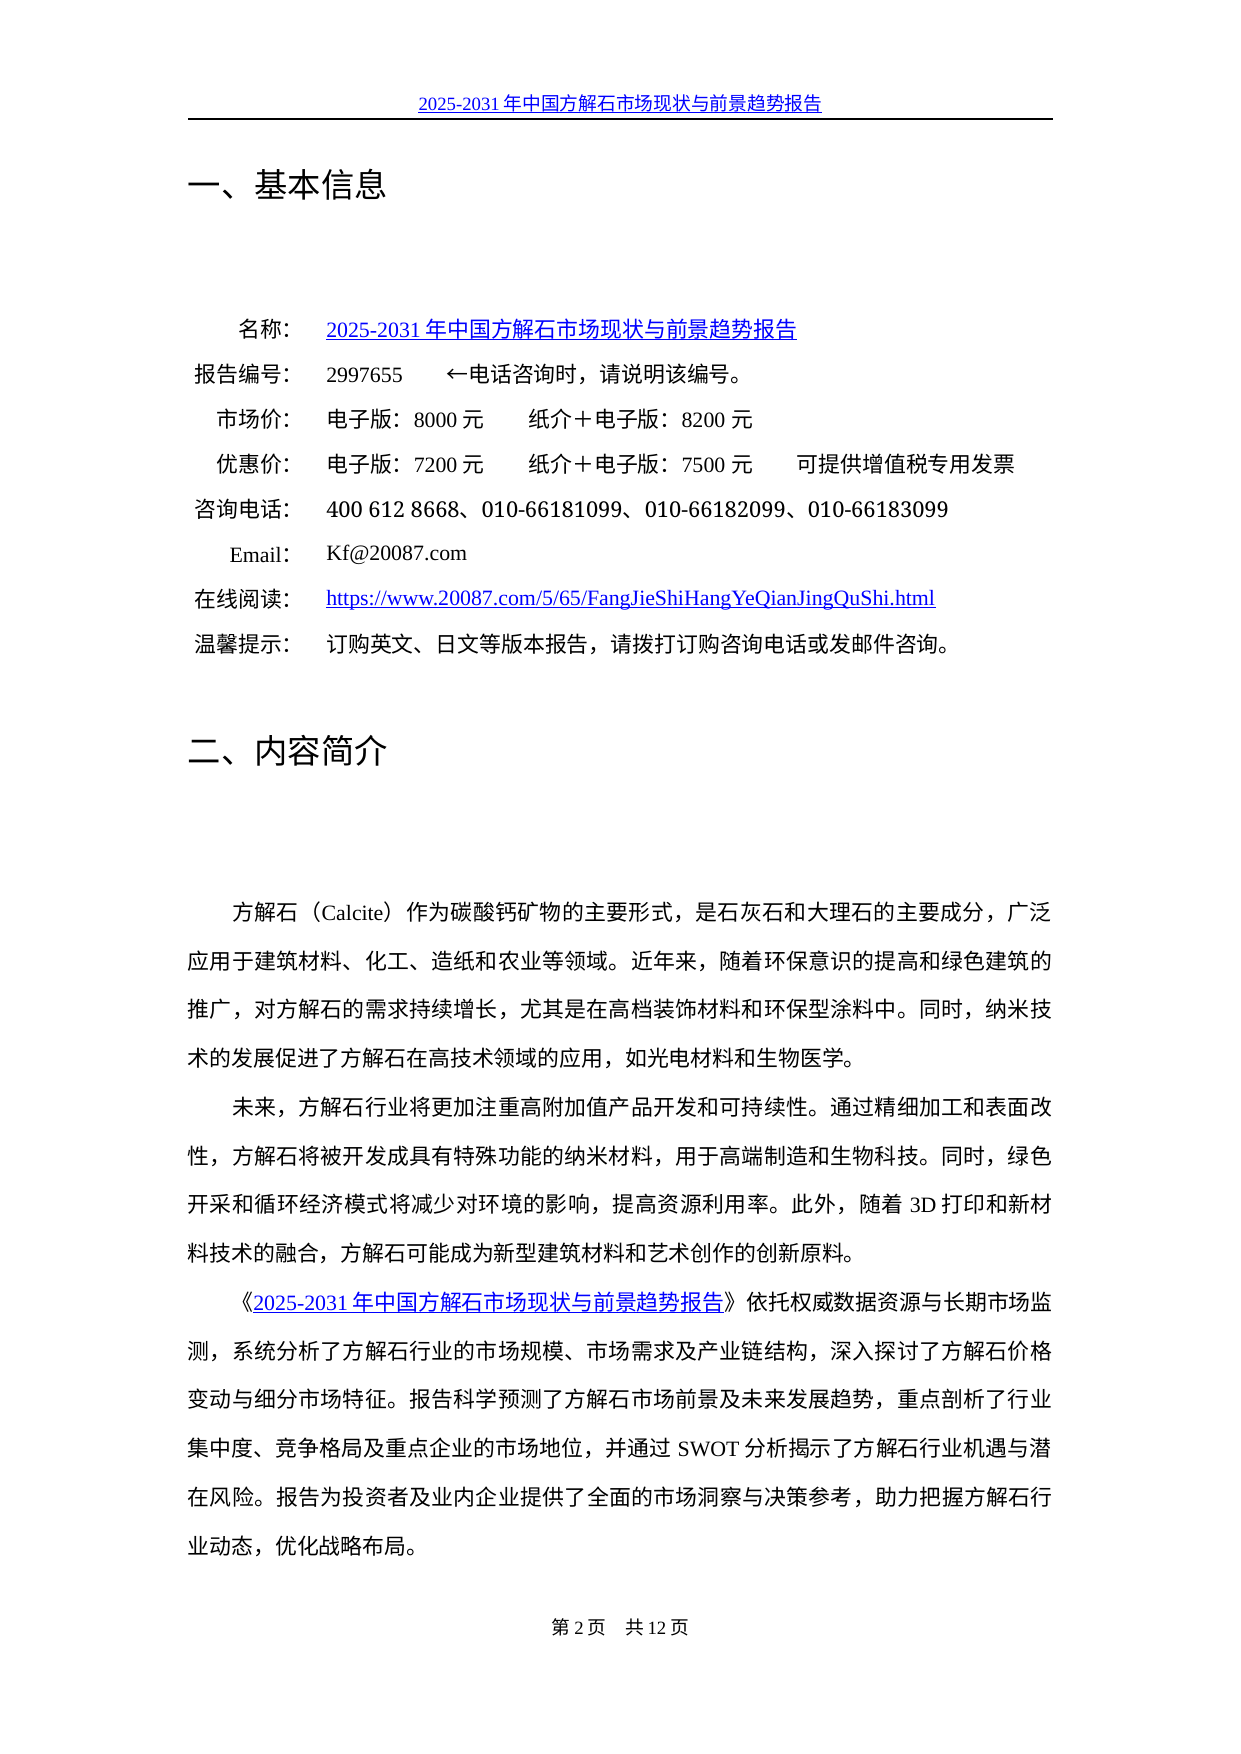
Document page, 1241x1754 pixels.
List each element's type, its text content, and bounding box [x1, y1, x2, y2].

table_cell 在线阅读： [167, 582, 315, 627]
title 二、内容简介 [187, 717, 1053, 782]
table_header 2025-2031年中国方解石市场现状与前景趋势报告 [315, 312, 1073, 357]
table_cell 报告编号： [167, 357, 315, 402]
table_cell 电子版：8000 元 纸介＋电子版：8200 元 [315, 402, 1073, 447]
table_cell 市场价： [167, 402, 315, 447]
table_cell 温馨提示： [167, 627, 315, 672]
table_cell 咨询电话： [167, 492, 315, 537]
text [187, 894, 1053, 1561]
table_cell Email： [167, 537, 315, 582]
title 一、基本信息 [187, 150, 1053, 215]
table_cell 订购英文、日文等版本报告，请拨打订购咨询电话或发邮件咨询。 [315, 627, 1073, 672]
table_header 名称： [167, 312, 315, 357]
table_cell 400 612 8668、010-66181099、010-66182099、010-66183099 [315, 492, 1073, 537]
table_cell Kf@20087.com [315, 537, 1073, 582]
table_cell 优惠价： [167, 447, 315, 492]
table_cell [315, 582, 1073, 627]
table_cell 电子版：7200 元 纸介＋电子版：7500 元 可提供增值税专用发票 [315, 447, 1073, 492]
table_cell 2997655 ←电话咨询时，请说明该编号。 [315, 357, 1073, 402]
